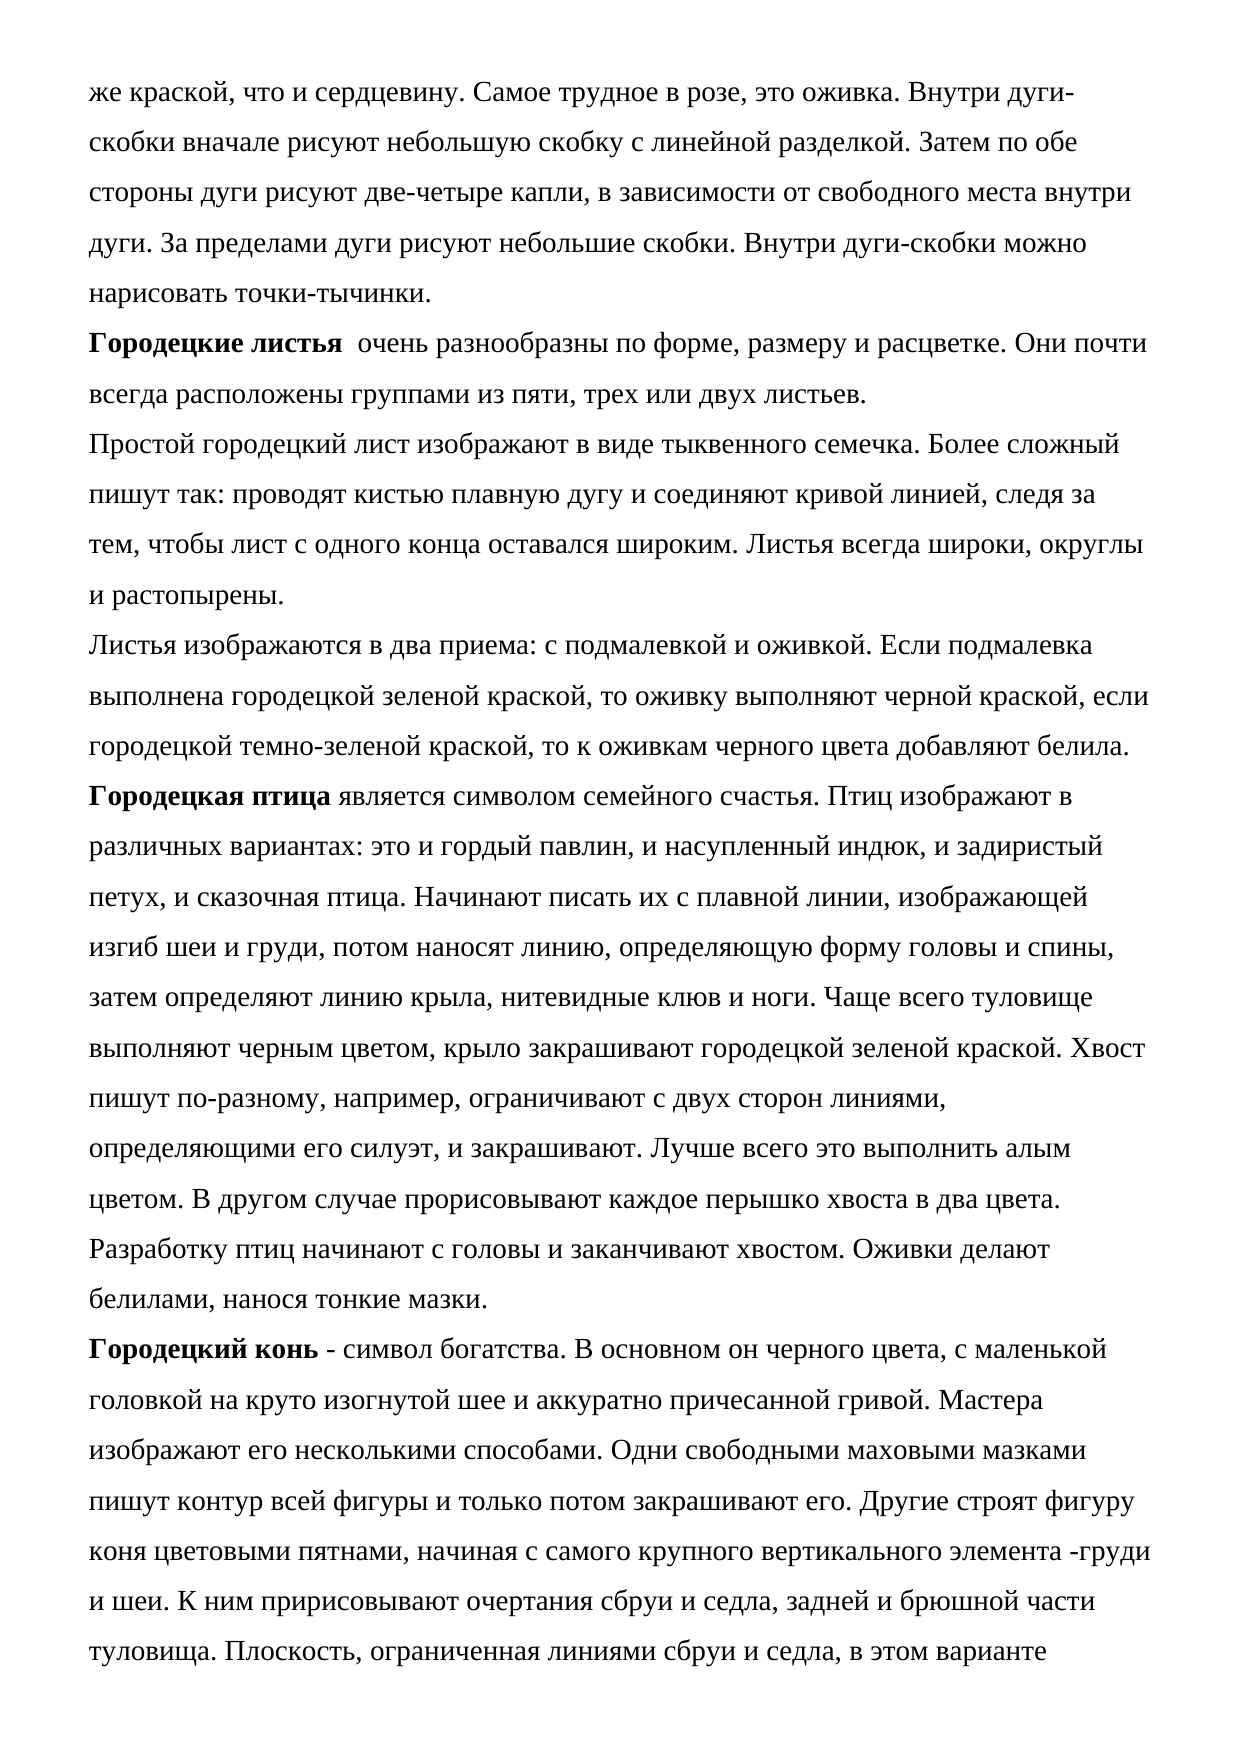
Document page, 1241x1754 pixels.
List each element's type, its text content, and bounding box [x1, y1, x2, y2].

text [89, 1332, 1152, 1667]
text Городецкие листья очень разнообразны по форме, размеру и расцветке. Они почти всегда расположены группами из пяти, трех или двух листьев. [89, 325, 1152, 409]
text Простой городецкий лист изображают в виде тыквенного семечка. Более сложный пишут так: проводят кистью плавную дугу и соединяют кривой линией, следя за тем, чтобы лист с одного конца оставался широким. Листья всегда широки, округлы и растопырены. Листья изображаются в два приема: с подмалевкой и оживкой. Если подмалевка выполнена городецкой зеленой краской, то оживку выполняют черной краской, если городецкой темно-зеленой краской, то к оживкам черного цвета добавляют белила. [89, 426, 1152, 761]
text Городецкая птица является символом семейного счастья. Птиц изображают в различных вариантах: это и гордый павлин, и насупленный индюк, и задиристый петух, и сказочная птица. Начинают писать их с плавной линии, изображающей изгиб шеи и груди, потом наносят линию, определяющую форму головы и спины, затем определяют линию крыла, нитевидные клюв и ноги. Чаще всего туловище выполняют черным цветом, крыло закрашивают городецкой зеленой краской. Хвост пишут по-разному, например, ограничивают с двух сторон линиями, определяющими его силуэт, и закрашивают. Лучше всего это выполнить алым цветом. В другом случае прорисовывают каждое перышко хвоста в два цвета. Разработку птиц начинают с головы и заканчивают хвостом. Оживки делают белилами, нанося тонкие мазки. [89, 778, 1152, 1315]
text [89, 74, 1152, 309]
